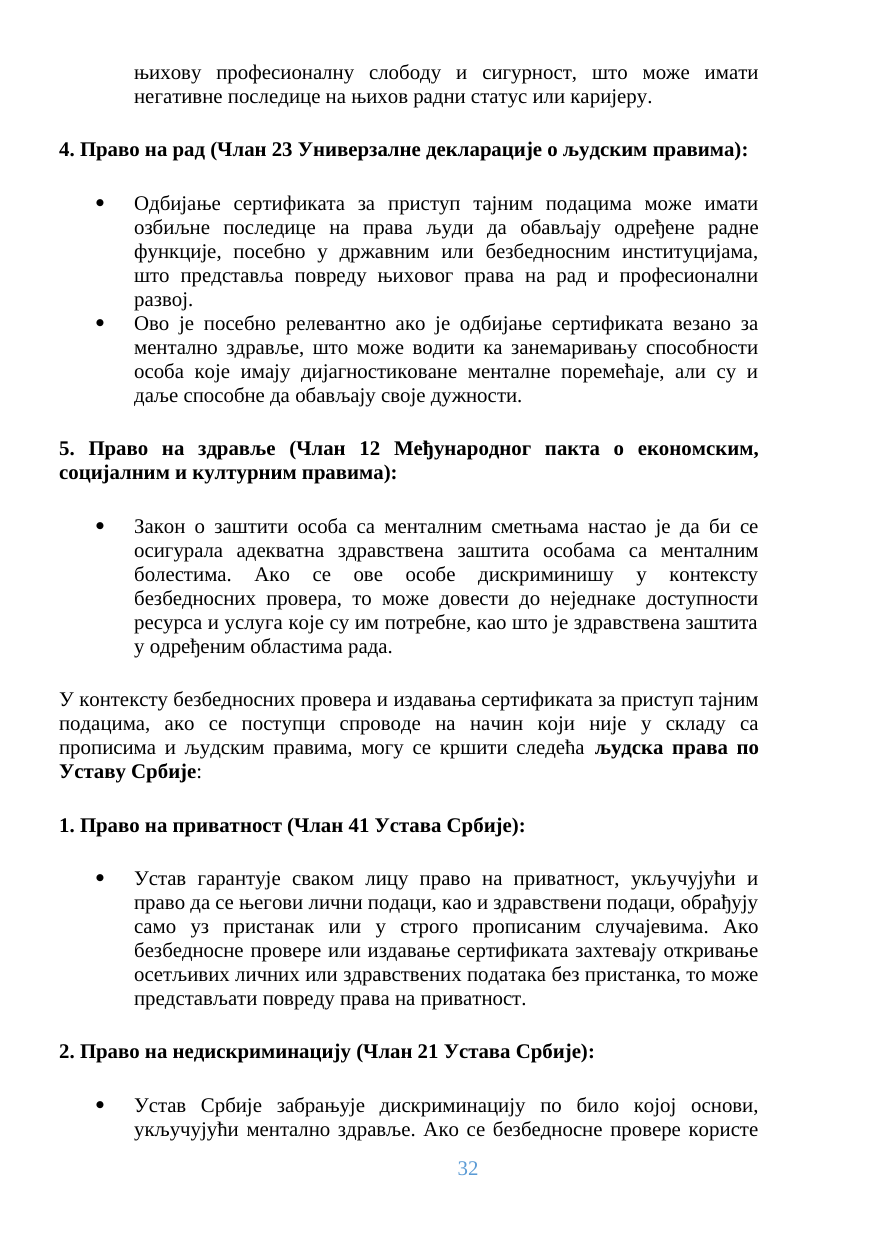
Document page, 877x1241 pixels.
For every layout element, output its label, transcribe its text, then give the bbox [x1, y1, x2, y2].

text 2. Право на недискриминацију (Члан 21 Устава Србије): [59, 1039, 759, 1063]
list Одбијање сертификата за приступ тајним подацима може имати озбиљне последице на права људи да обављају одређене радне функције, посебно у државним или безбедносним институцијама, што представља повреду њиховог права на рад и професионални развој. [96, 191, 759, 311]
list Ово је посебно релевантно ако је одбијање сертификата везано за ментално здравље, што може водити ка занемаривању способности особа које имају дијагностиковане менталне поремећаје, али су и даље способне да обављају своје дужности. [96, 311, 759, 407]
text У контексту безбедносних провера и издавања сертификата за приступ тајним подацима, ако се поступци спроводе на начин који није у складу са прописима и људским правима, могу се кршити следећа људска права по Уставу Србије: [59, 687, 759, 783]
text 4. Право на рад (Члан 23 Универзалне декларације о људским правима): [59, 137, 759, 161]
list Устав гарантује сваком лицу право на приватност, укључујући и право да се његови лични подаци, као и здравствени подаци, обрађују само уз пристанак или у строго прописаним случајевима. Ако безбедносне провере или издавање сертификата захтевају откривање осетљивих личних или здравствених података без пристанка, то може представљати повреду права на приватност. [96, 866, 759, 1010]
text 1. Право на приватност (Члан 41 Устава Србије): [59, 812, 759, 837]
list Закон о заштити особа са менталним сметњама настао је да би се осигурала адекватна здравствена заштита особама са менталним болестима. Ако се ове особе дискриминишу у контексту безбедносних провера, то може довести до неједнаке доступности ресурса и услуга које су им потребне, као што је здравствена заштита у одређеним областима рада. [96, 513, 759, 658]
text 5. Право на здравље (Члан 12 Међународног пакта о економским, социјалним и културним правима): [59, 436, 759, 484]
